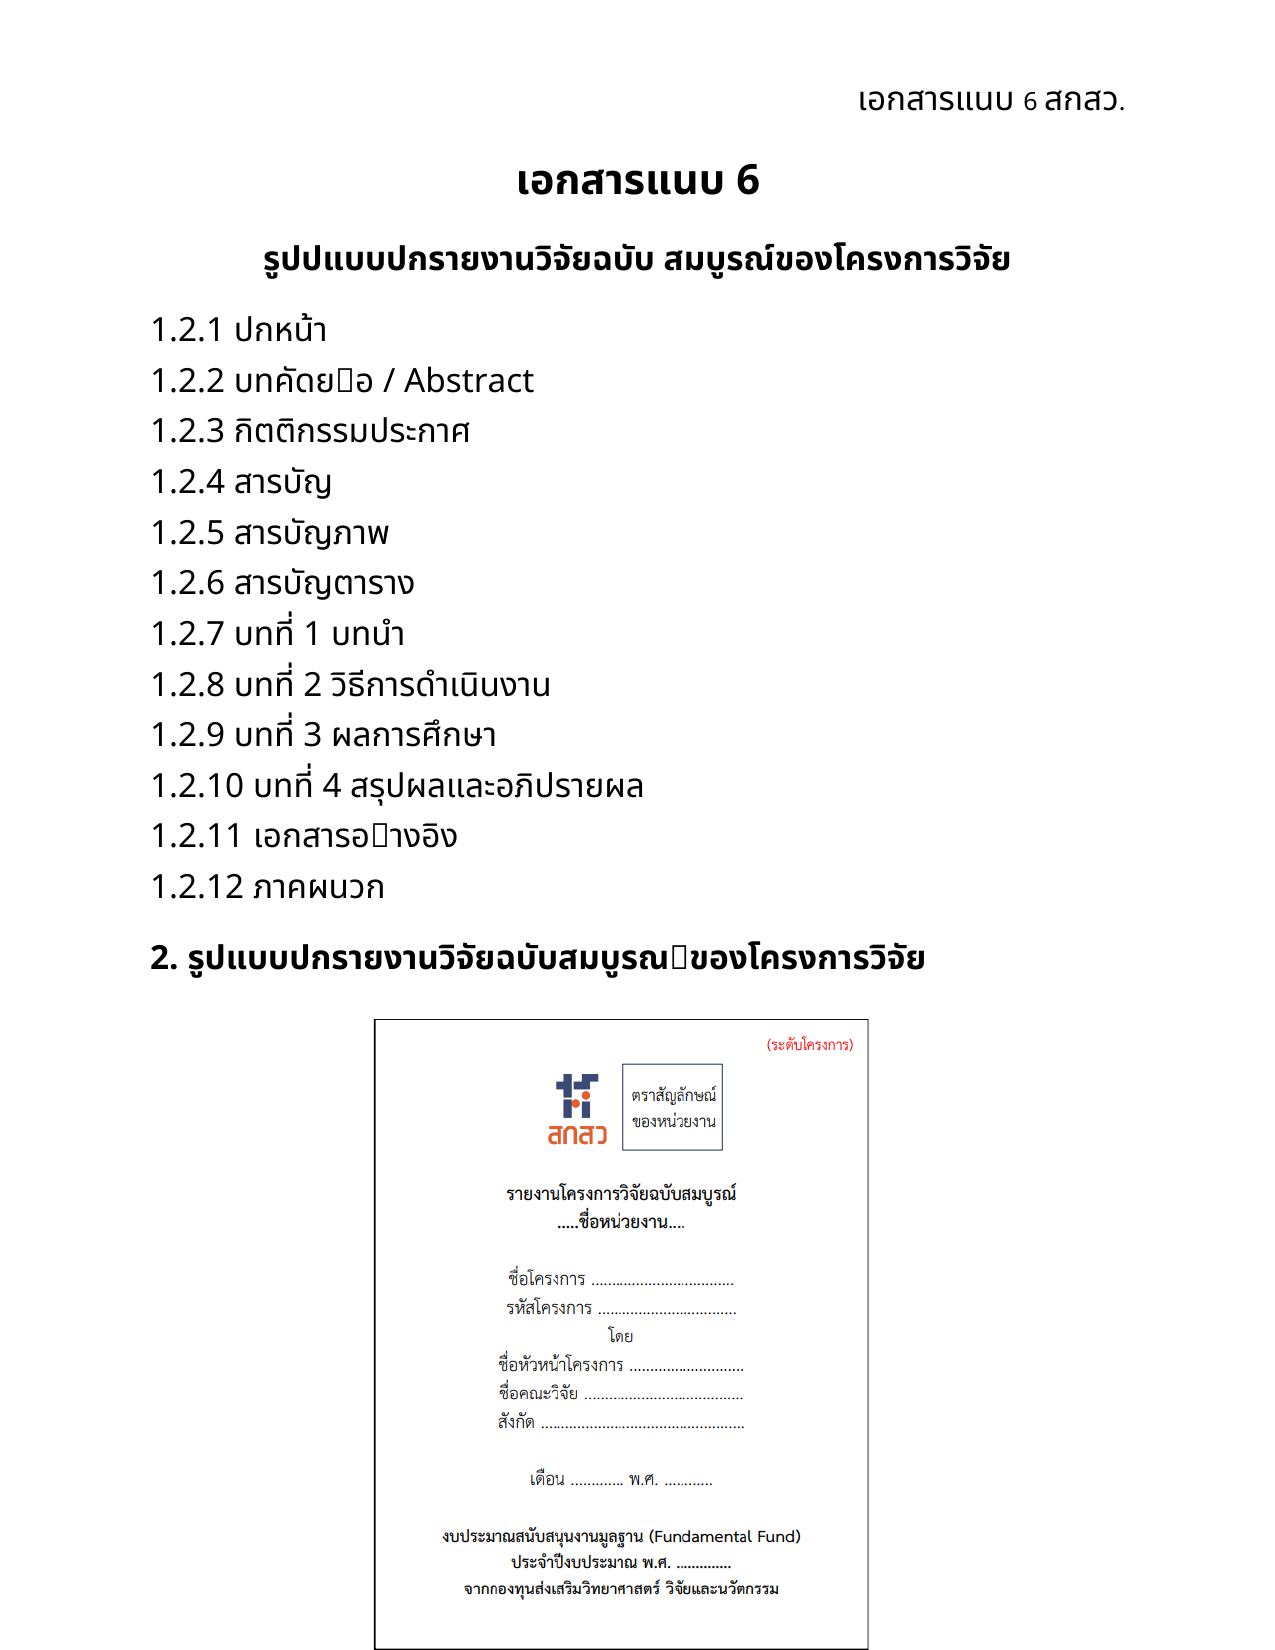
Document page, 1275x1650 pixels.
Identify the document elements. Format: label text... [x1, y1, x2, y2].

text รูปปแบบปกรายงานวิจัยฉบับ สมบูรณ์ของโครงการวิจัย [150, 235, 1125, 285]
text 1.2.5 สารบัญภาพ [150, 508, 1125, 559]
text 1.2.11 เอกสารอางอิง [150, 812, 1125, 863]
text 1.2.8 บทที่ 2 วิธีการดำเนินงาน [150, 660, 1125, 711]
text 1.2.2 บทคัดยอ / Abstract [150, 357, 1125, 407]
text 1.2.12 ภาคผนวก [150, 863, 1125, 913]
text 1.2.7 บทที่ 1 บทนำ [150, 610, 1125, 660]
text 1.2.6 สารบัญตาราง [150, 559, 1125, 610]
text 2. รูปแบบปกรายงานวิจัยฉบับสมบูรณของโครงการวิจัย [150, 934, 1125, 985]
text 1.2.1 ปกหน้า [150, 306, 1125, 357]
text 1.2.4 สารบัญ [150, 458, 1125, 508]
text 1.2.3 กิตติกรรมประกาศ [150, 407, 1125, 458]
picture [371, 1019, 869, 1650]
text 1.2.10 บทที่ 4 สรุปผลและอภิปรายผล [150, 762, 1125, 812]
text 1.2.9 บทที่ 3 ผลการศึกษา [150, 711, 1125, 762]
text เอกสารแนบ 6 [150, 150, 1125, 213]
